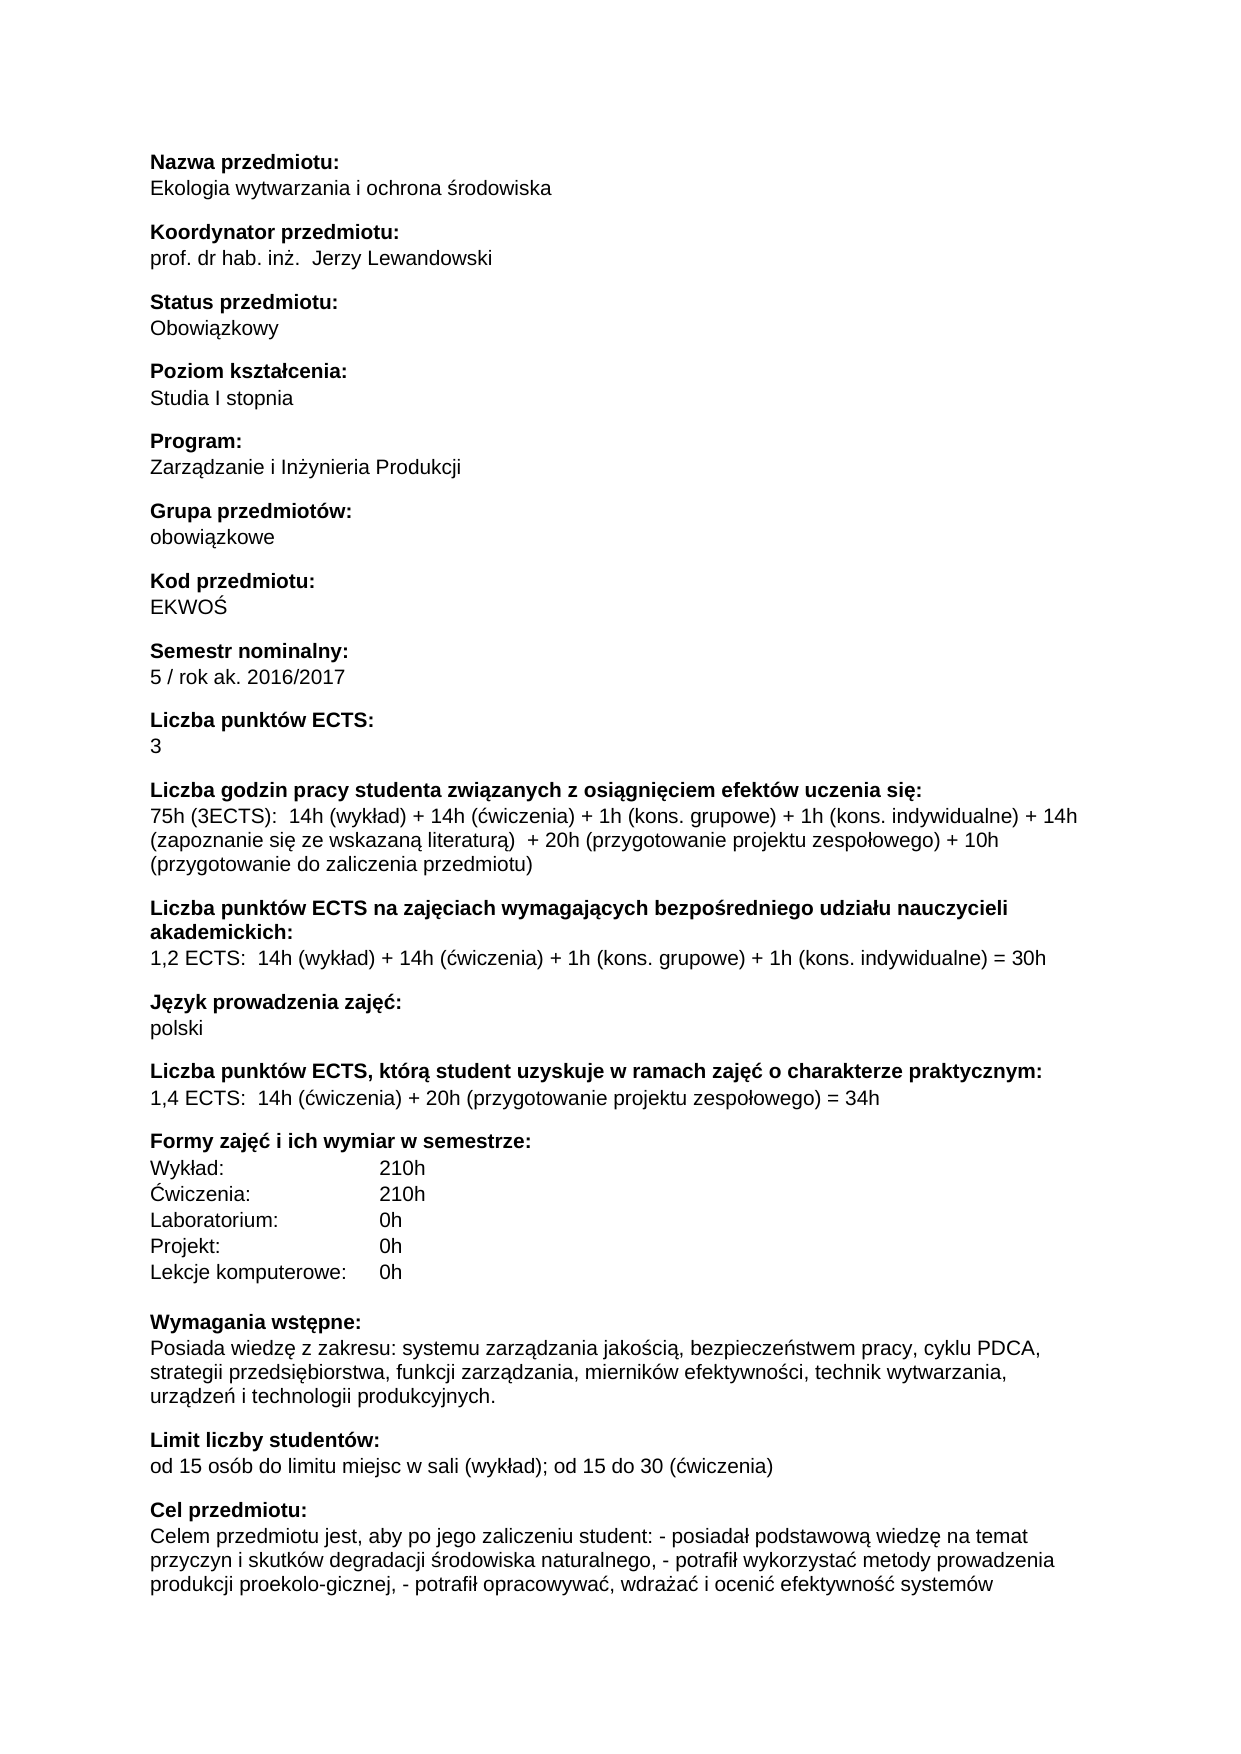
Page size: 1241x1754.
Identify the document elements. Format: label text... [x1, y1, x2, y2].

table_cell Lekcje komputerowe: [140, 1260, 367, 1284]
text obowiązkowe [150, 525, 1090, 549]
text Cel przedmiotu: [150, 1497, 1090, 1521]
text Liczba godzin pracy studenta związanych z osiągnięciem efektów uczenia się: [150, 778, 1090, 802]
text Program: [150, 429, 1090, 453]
text prof. dr hab. inż. Jerzy Lewandowski [150, 246, 1090, 270]
table_cell 0h [369, 1206, 597, 1232]
text Formy zajęć i ich wymiar w semestrze: [150, 1129, 1090, 1153]
text EKWOŚ [150, 595, 1090, 619]
table_header Wykład: [140, 1156, 367, 1180]
text Grupa przedmiotów: [150, 499, 1090, 523]
text Koordynator przedmiotu: [150, 220, 1090, 244]
table_cell Ćwiczenia: [140, 1182, 367, 1206]
text Semestr nominalny: [150, 638, 1090, 662]
text 75h (3ECTS): 14h (wykład) + 14h (ćwiczenia) + 1h (kons. grupowe) + 1h (kons. indywidualne) + 14h (zapoznanie się ze wskazaną literaturą) + 20h (przygotowanie projektu zespołowego) + 10h (przygotowanie do zaliczenia przedmiotu) [150, 804, 1090, 876]
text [150, 1523, 1090, 1595]
text Status przedmiotu: [150, 289, 1090, 313]
text polski [150, 1016, 1090, 1039]
text 1,2 ECTS: 14h (wykład) + 14h (ćwiczenia) + 1h (kons. grupowe) + 1h (kons. indywidualne) = 30h [150, 946, 1090, 970]
text Posiada wiedzę z zakresu: systemu zarządzania jakością, bezpieczeństwem pracy, cyklu PDCA, strategii przedsiębiorstwa, funkcji zarządzania, mierników efektywności, technik wytwarzania, urządzeń i technologii produkcyjnych. [150, 1336, 1090, 1408]
text Obowiązkowy [150, 316, 1090, 339]
text Limit liczby studentów: [150, 1428, 1090, 1452]
text Kod przedmiotu: [150, 569, 1090, 593]
table_cell 0h [369, 1258, 597, 1284]
text Język prowadzenia zajęć: [150, 989, 1090, 1013]
text Ekologia wytwarzania i ochrona środowiska [150, 176, 1090, 200]
text Wymagania wstępne: [150, 1310, 1090, 1334]
text Liczba punktów ECTS: [150, 708, 1090, 732]
text 3 [150, 734, 1090, 758]
text Poziom kształcenia: [150, 359, 1090, 383]
text Nazwa przedmiotu: [150, 150, 1090, 174]
text 5 / rok ak. 2016/2017 [150, 664, 1090, 688]
table_cell Laboratorium: [140, 1208, 367, 1232]
text Studia I stopnia [150, 385, 1090, 409]
text Liczba punktów ECTS, którą student uzyskuje w ramach zajęć o charakterze praktycznym: [150, 1059, 1090, 1083]
table_cell 0h [369, 1232, 597, 1258]
text Liczba punktów ECTS na zajęciach wymagających bezpośredniego udziału nauczycieli akademickich: [150, 896, 1090, 944]
text od 15 osób do limitu miejsc w sali (wykład); od 15 do 30 (ćwiczenia) [150, 1454, 1090, 1478]
text Zarządzanie i Inżynieria Produkcji [150, 455, 1090, 479]
table_header 210h [369, 1156, 597, 1180]
table_cell 210h [369, 1180, 597, 1206]
table_cell Projekt: [140, 1234, 367, 1258]
text 1,4 ECTS: 14h (ćwiczenia) + 20h (przygotowanie projektu zespołowego) = 34h [150, 1085, 1090, 1109]
